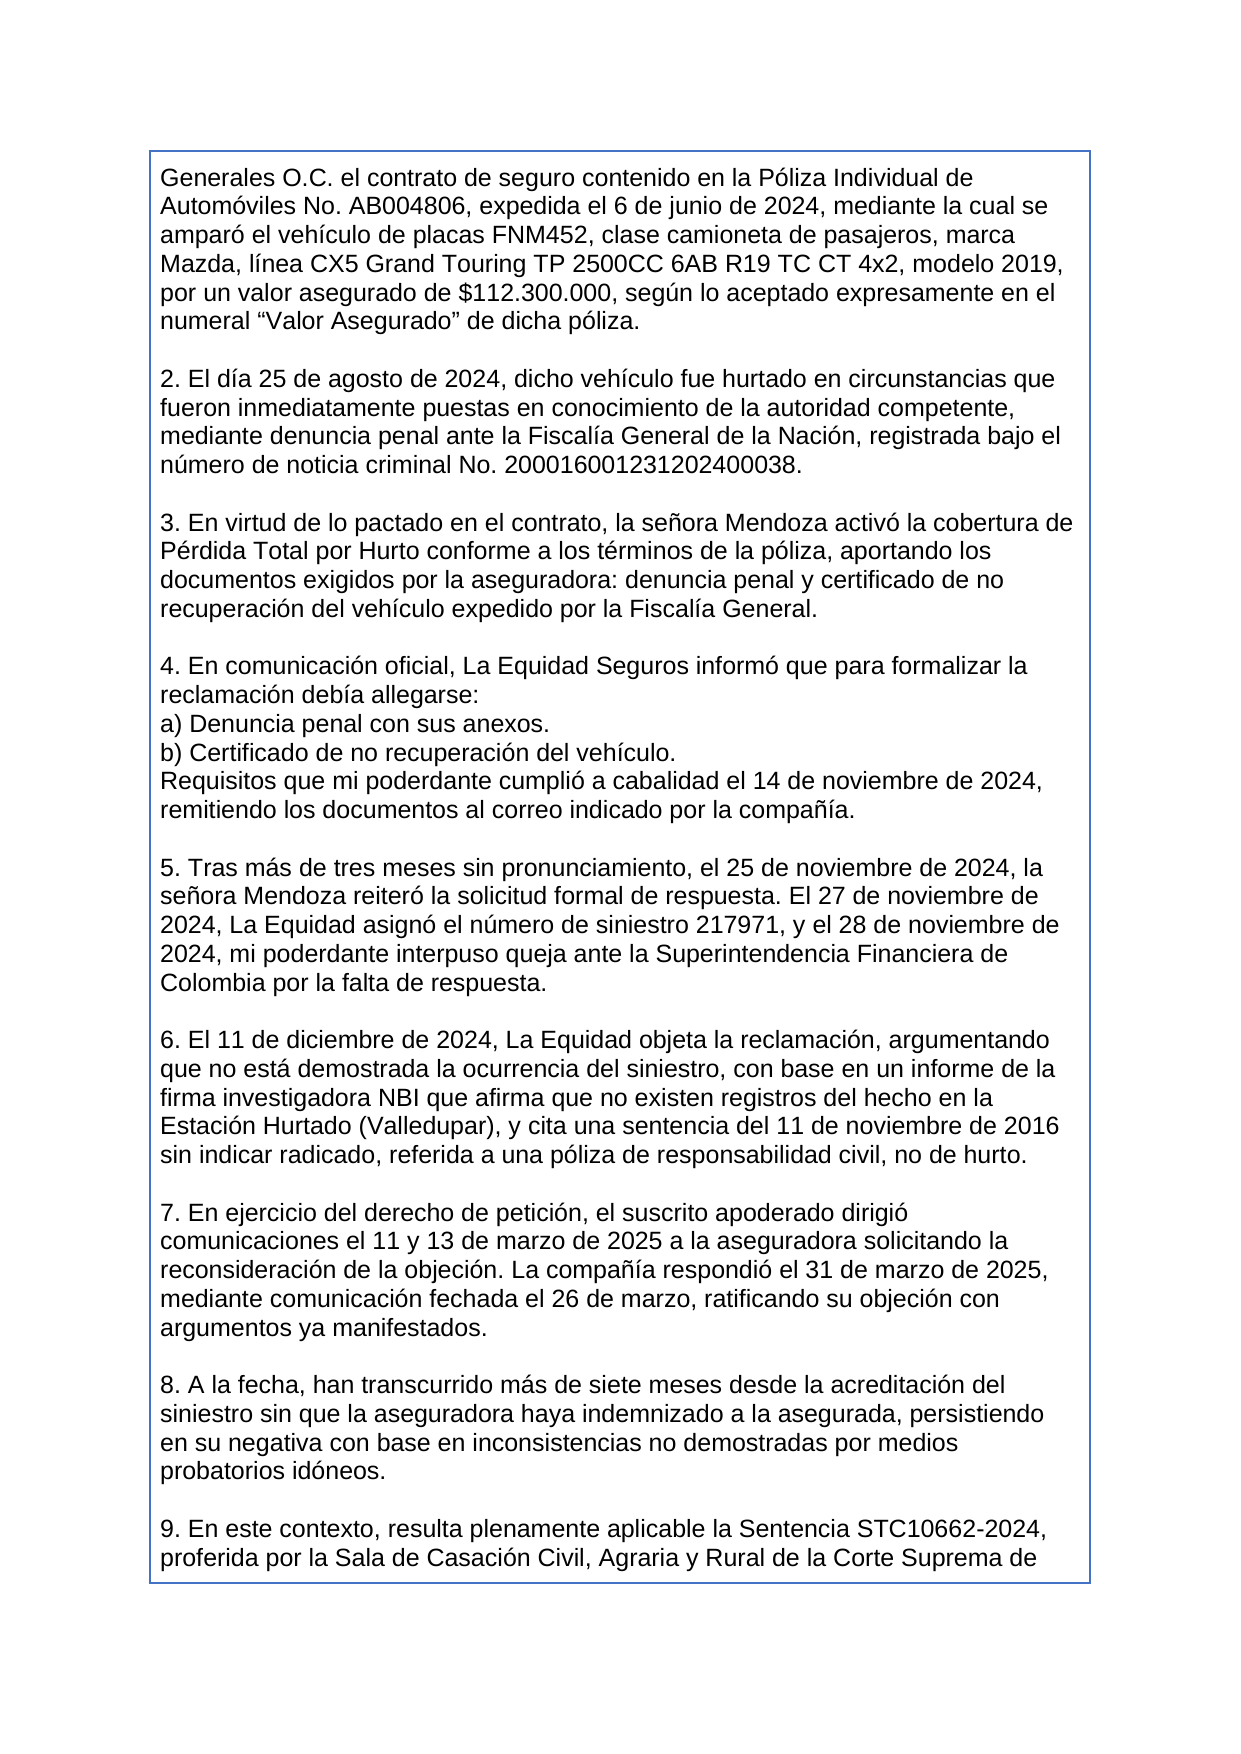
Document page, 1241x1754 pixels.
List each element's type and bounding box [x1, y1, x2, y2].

table_header [151, 152, 1089, 1582]
